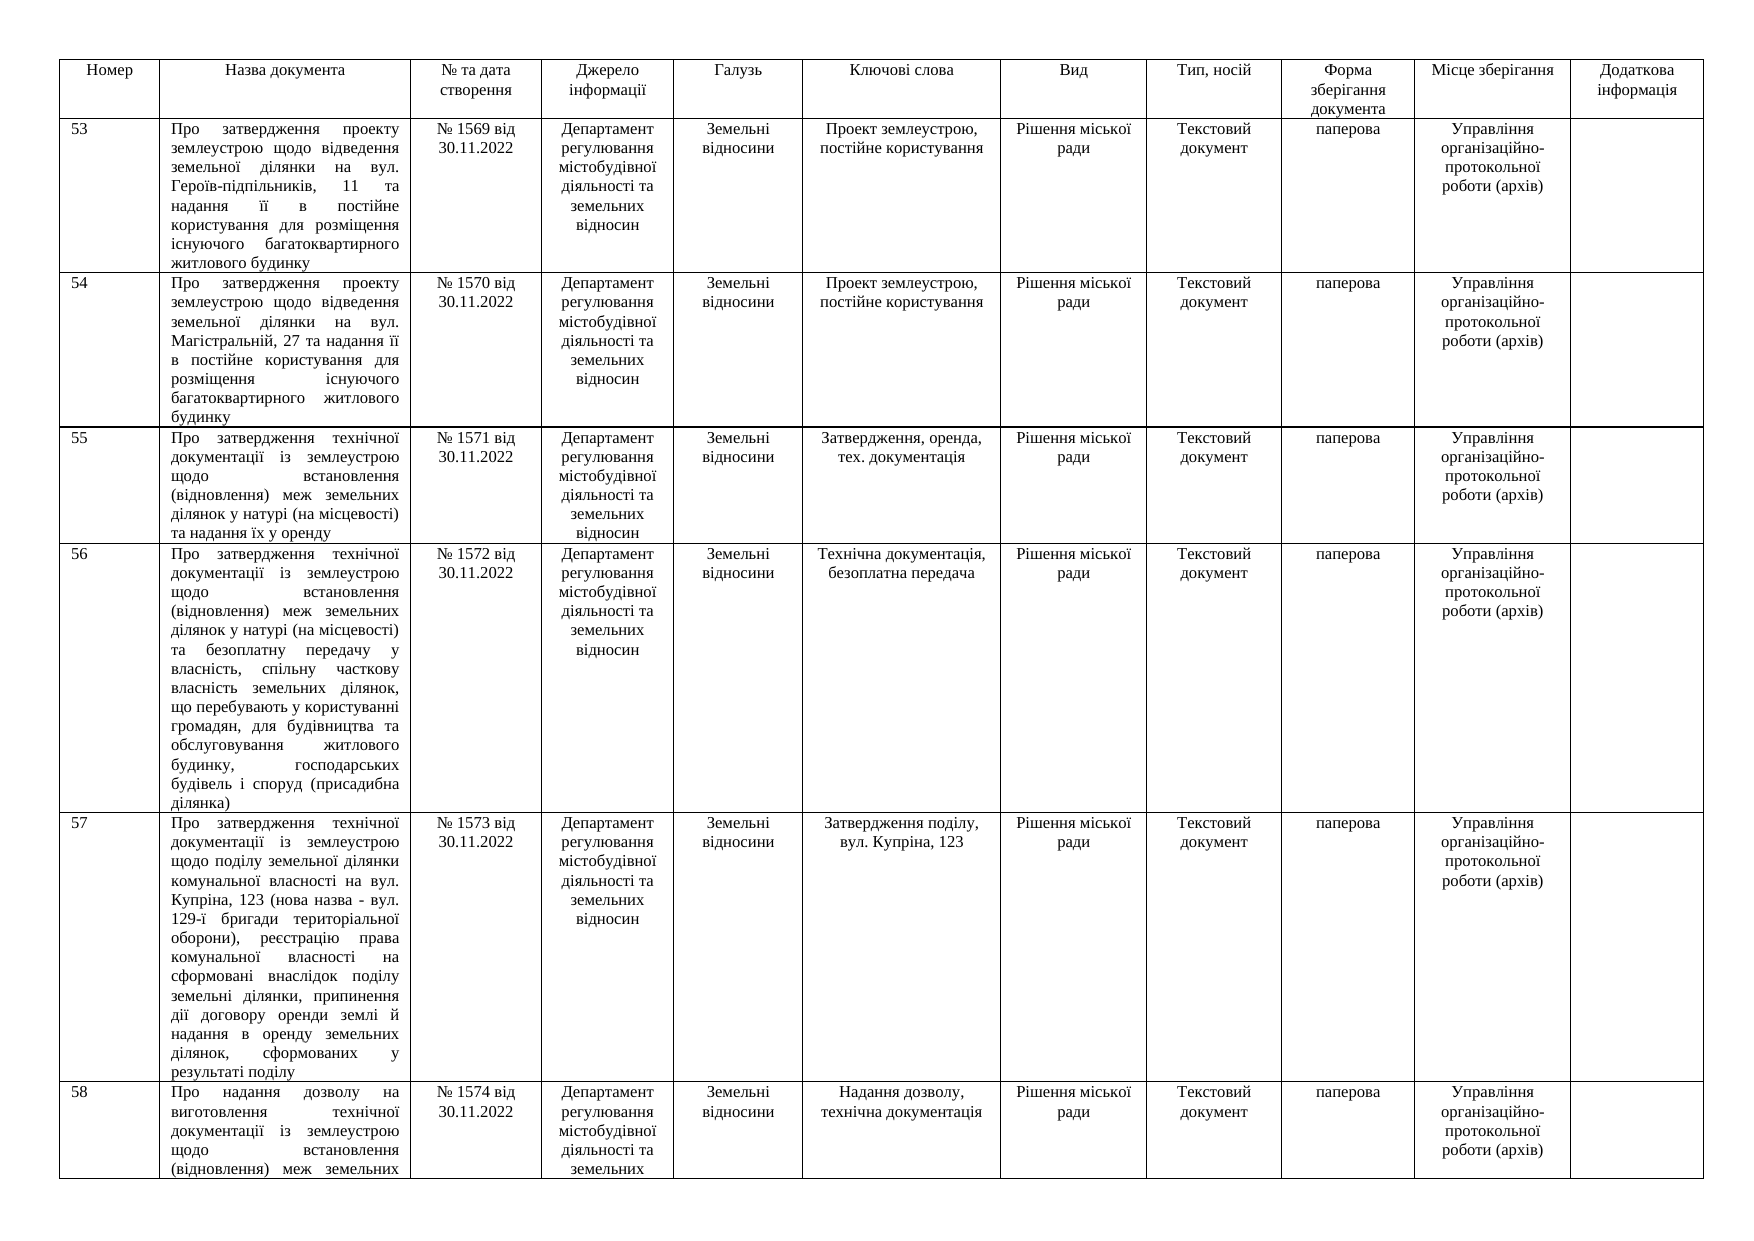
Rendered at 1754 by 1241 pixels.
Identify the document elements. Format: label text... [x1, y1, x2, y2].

table_cell паперова [1282, 428, 1414, 542]
table_cell Управління організаційно-протокольної роботи (архів) [1415, 273, 1570, 426]
table_cell 54 [60, 273, 159, 426]
table_cell Управління організаційно-протокольної роботи (архів) [1415, 544, 1570, 812]
table_cell Департамент регулювання містобудівної діяльності та земельних відносин [542, 544, 673, 812]
table_cell № 1573 від 30.11.2022 [411, 813, 541, 1081]
table_header Номер [60, 60, 159, 118]
table_cell [1571, 273, 1703, 426]
table_cell № 1570 від 30.11.2022 [411, 273, 541, 426]
table_cell Рішення міської ради [1001, 119, 1146, 272]
table_cell паперова [1282, 273, 1414, 426]
table_header Тип, носій [1147, 60, 1281, 118]
table_cell № 1569 від 30.11.2022 [411, 119, 541, 272]
table_cell Управління організаційно-протокольної роботи (архів) [1415, 428, 1570, 542]
table_cell Текстовий документ [1147, 813, 1281, 1081]
table_cell 55 [60, 428, 159, 542]
table_header Джерело інформації [542, 60, 673, 118]
table_cell Земельні відносини [674, 119, 802, 272]
table_cell Про затвердження технічної документації із землеустрою щодо встановлення (відновлення) меж земельних ділянок у натурі (на місцевості) та безоплатну передачу у власність, спільну часткову власність земельних ділянок, що перебувають у користуванні громадян, для будівництва та обслуговування житлового будинку, господарських будівель і споруд (присадибна ділянка) [160, 544, 410, 812]
table_cell [1571, 428, 1703, 542]
table_cell Проект землеустрою, постійне користування [803, 273, 1000, 426]
table_cell [1571, 813, 1703, 1081]
table_cell Про затвердження технічної документації із землеустрою щодо встановлення (відновлення) меж земельних ділянок у натурі (на місцевості) та надання їх у оренду [160, 428, 410, 542]
table_cell Управління організаційно-протокольної роботи (архів) [1415, 119, 1570, 272]
table_header Вид [1001, 60, 1146, 118]
table_cell Земельні відносини [674, 428, 802, 542]
table_cell Рішення міської ради [1001, 273, 1146, 426]
table_header Галузь [674, 60, 802, 118]
table_cell паперова [1282, 813, 1414, 1081]
table_cell № 1572 від 30.11.2022 [411, 544, 541, 812]
table_cell 57 [60, 813, 159, 1081]
table_cell Управління організаційно-протокольної роботи (архів) [1415, 1082, 1570, 1178]
table_cell Затвердження, оренда, тех. документація [803, 428, 1000, 542]
table_cell Земельні відносини [674, 1082, 802, 1178]
table_cell Текстовий документ [1147, 428, 1281, 542]
table_cell Про затвердження проекту землеустрою щодо відведення земельної ділянки на вул. Героїв-підпільників, 11 та надання її в постійне користування для розміщення існуючого багатоквартирного житлового будинку [160, 119, 410, 272]
table_cell Рішення міської ради [1001, 428, 1146, 542]
table_cell Надання дозволу, технічна документація [803, 1082, 1000, 1178]
table_cell Земельні відносини [674, 273, 802, 426]
table_cell Текстовий документ [1147, 544, 1281, 812]
table_cell Департамент регулювання містобудівної діяльності та земельних відносин [542, 1082, 673, 1178]
table_cell 53 [60, 119, 159, 272]
table_cell Технічна документація, безоплатна передача [803, 544, 1000, 812]
table_header Назва документа [160, 60, 410, 118]
table_header Ключові слова [803, 60, 1000, 118]
table_header Форма зберігання документа [1282, 60, 1414, 118]
table_cell Рішення міської ради [1001, 813, 1146, 1081]
table_cell [1571, 119, 1703, 272]
table_cell Проект землеустрою, постійне користування [803, 119, 1000, 272]
table_header № та дата створення [411, 60, 541, 118]
table_cell Про затвердження технічної документації із землеустрою щодо поділу земельної ділянки комунальної власності на вул. Купріна, 123 (нова назва - вул. 129-ї бригади територіальної оборони), реєстрацію права комунальної власності на сформовані внаслідок поділу земельні ділянки, припинення дії договору оренди землі й надання в оренду земельних ділянок, сформованих у результаті поділу [160, 813, 410, 1081]
table_cell Текстовий документ [1147, 1082, 1281, 1178]
table_cell паперова [1282, 544, 1414, 812]
table_cell Департамент регулювання містобудівної діяльності та земельних відносин [542, 428, 673, 542]
table_cell № 1571 від 30.11.2022 [411, 428, 541, 542]
table_cell паперова [1282, 119, 1414, 272]
table_cell Департамент регулювання містобудівної діяльності та земельних відносин [542, 273, 673, 426]
table_cell Затвердження поділу, вул. Купріна, 123 [803, 813, 1000, 1081]
table_cell Земельні відносини [674, 813, 802, 1081]
table_cell Текстовий документ [1147, 119, 1281, 272]
table_cell 56 [60, 544, 159, 812]
table_cell [1571, 1082, 1703, 1178]
table_cell Текстовий документ [1147, 273, 1281, 426]
table_cell № 1574 від 30.11.2022 [411, 1082, 541, 1178]
table_cell Рішення міської ради [1001, 1082, 1146, 1178]
table_header Місце зберігання [1415, 60, 1570, 118]
table_cell Управління організаційно-протокольної роботи (архів) [1415, 813, 1570, 1081]
table_cell Департамент регулювання містобудівної діяльності та земельних відносин [542, 813, 673, 1081]
table_cell 58 [60, 1082, 159, 1178]
table_cell Департамент регулювання містобудівної діяльності та земельних відносин [542, 119, 673, 272]
table_cell Рішення міської ради [1001, 544, 1146, 812]
table_header Додаткова інформація [1571, 60, 1703, 118]
table_cell [1571, 544, 1703, 812]
table_cell Про затвердження проекту землеустрою щодо відведення земельної ділянки на вул. Магістральній, 27 та надання її в постійне користування для розміщення існуючого багатоквартирного житлового будинку [160, 273, 410, 426]
table_cell паперова [1282, 1082, 1414, 1178]
table_cell Земельні відносини [674, 544, 802, 812]
